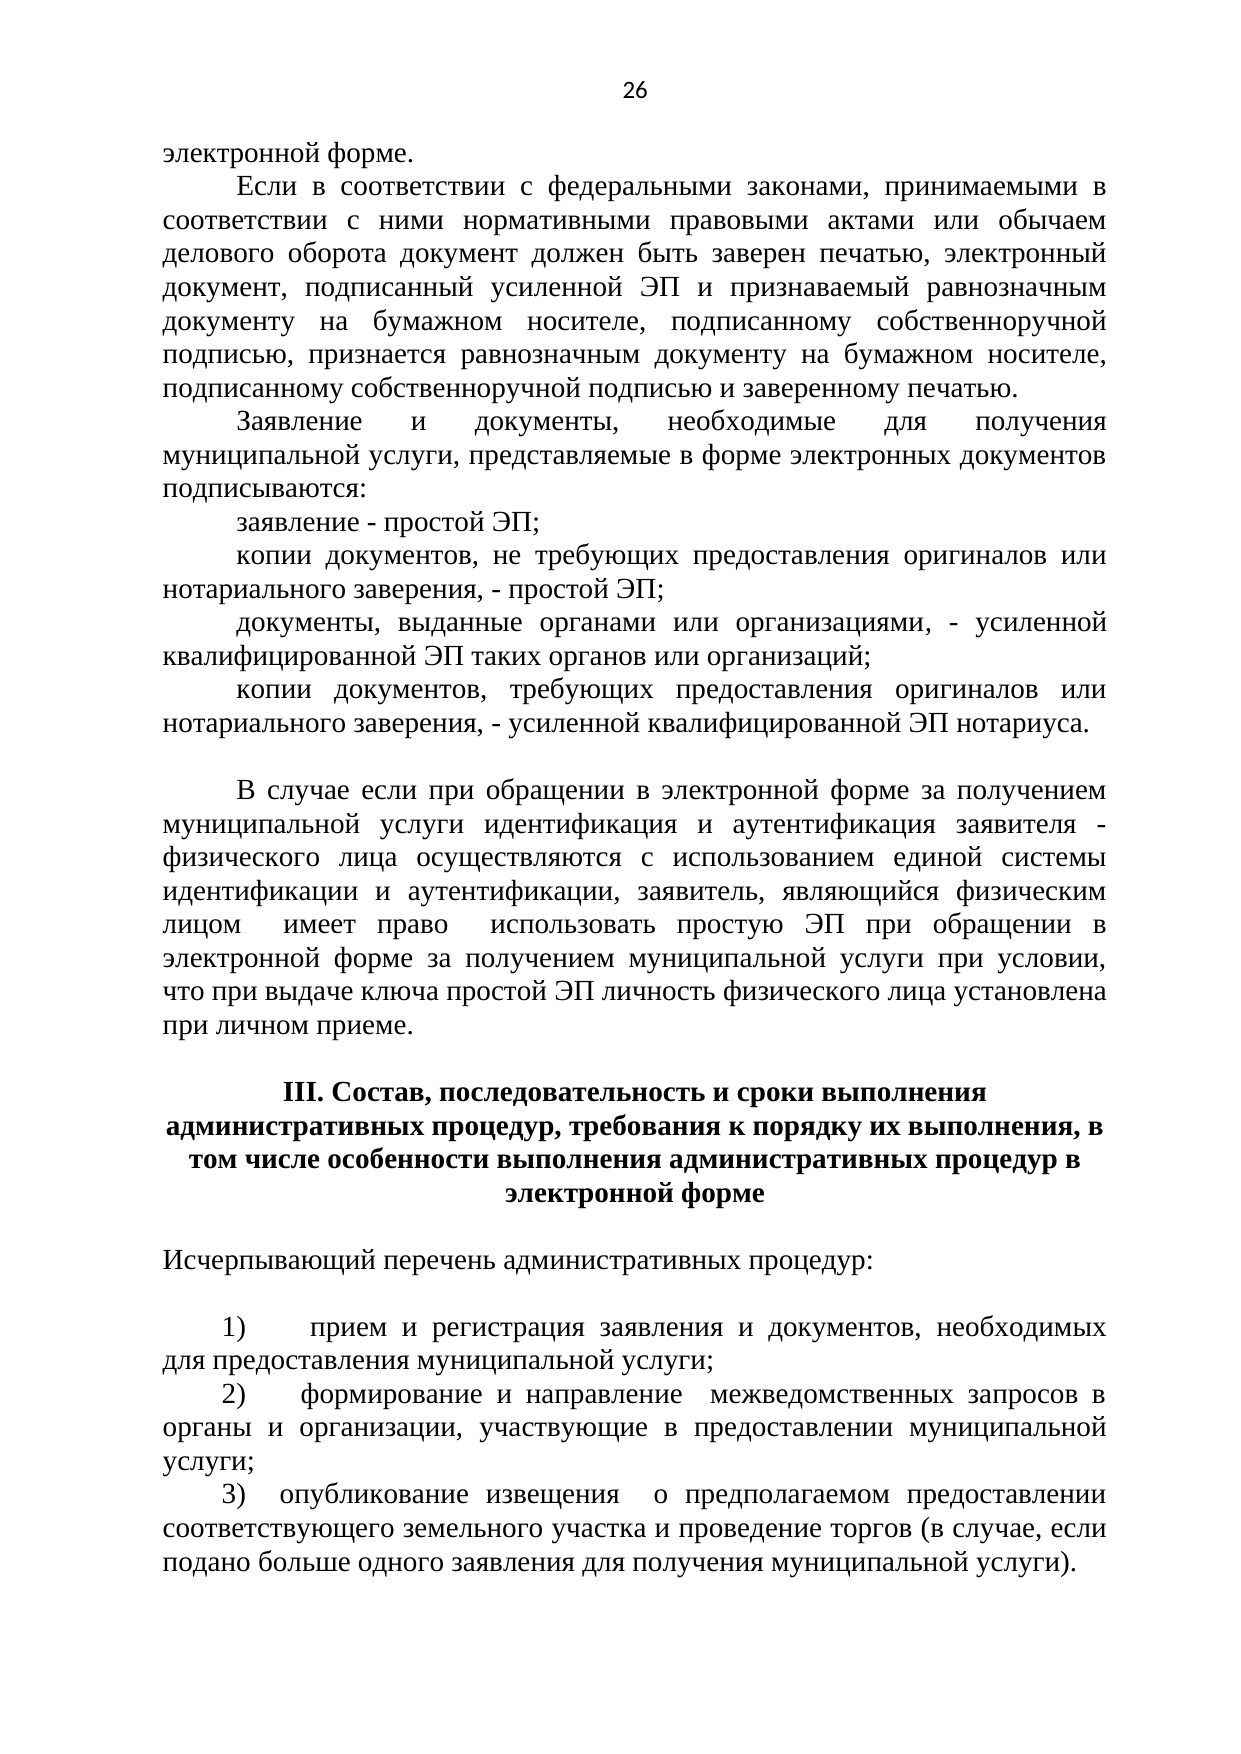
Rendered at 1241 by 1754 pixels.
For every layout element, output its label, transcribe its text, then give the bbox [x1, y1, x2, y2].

text копии документов, требующих предоставления оригиналов или нотариального заверения, - усиленной квалифицированной ЭП нотариуса. [162, 672, 1107, 739]
text копии документов, не требующих предоставления оригиналов или нотариального заверения, - простой ЭП; [162, 537, 1107, 604]
text В случае если при обращении в электронной форме за получением муниципальной услуги идентификация и аутентификация заявителя - физического лица осуществляются с использованием единой системы идентификации и аутентификации, заявитель, являющийся физическим лицом имеет право использовать простую ЭП при обращении в электронной форме за получением муниципальной услуги при условии, что при выдаче ключа простой ЭП личность физического лица установлена при личном приеме. [162, 772, 1107, 1041]
text 3) опубликование извещения о предполагаемом предоставлении соответствующего земельного участка и проведение торгов (в случае, если подано больше одного заявления для получения муниципальной услуги). [162, 1477, 1107, 1577]
text III. Состав, последовательность и сроки выполнения административных процедур, требования к порядку их выполнения, в том числе особенности выполнения административных процедур в электронной форме [162, 1074, 1107, 1208]
text 2) формирование и направление межведомственных запросов в органы и организации, участвующие в предоставлении муниципальной услуги; [162, 1376, 1107, 1477]
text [162, 135, 1107, 168]
text документы, выданные органами или организациями, - усиленной квалифицированной ЭП таких органов или организаций; [162, 604, 1107, 672]
text Исчерпывающий перечень административных процедур: [162, 1242, 1107, 1275]
text Если в соответствии с федеральными законами, принимаемыми в соответствии с ними нормативными правовыми актами или обычаем делового оборота документ должен быть заверен печатью, электронный документ, подписанный усиленной ЭП и признаваемый равнозначным документу на бумажном носителе, подписанному собственноручной подписью, признается равнозначным документу на бумажном носителе, подписанному собственноручной подписью и заверенному печатью. [162, 168, 1107, 403]
list прием и регистрация заявления и документов, необходимых для предоставления муниципальной услуги; [162, 1309, 1107, 1376]
text заявление - простой ЭП; [162, 504, 1107, 537]
text Заявление и документы, необходимые для получения муниципальной услуги, представляемые в форме электронных документов подписываются: [162, 403, 1107, 504]
